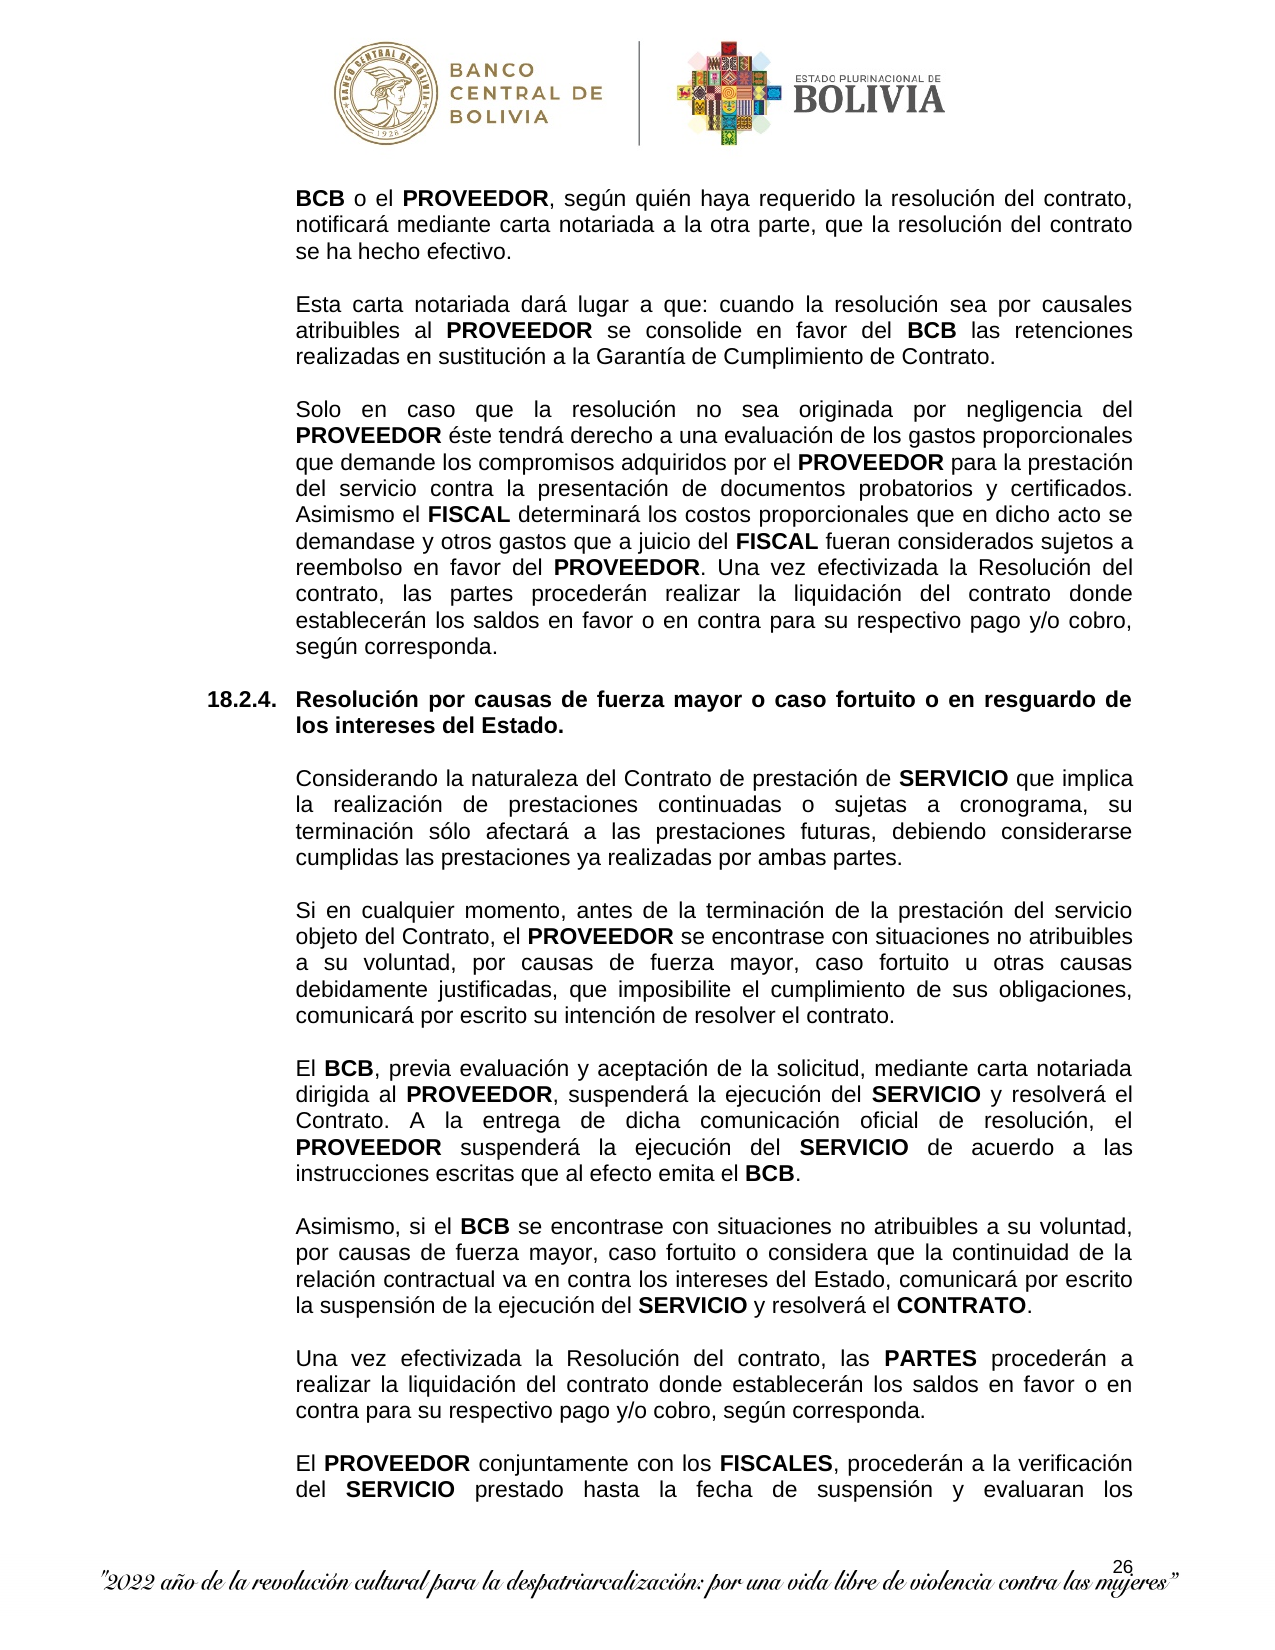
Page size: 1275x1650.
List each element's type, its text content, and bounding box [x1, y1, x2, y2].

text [295, 1450, 1133, 1503]
text El BCB, previa evaluación y aceptación de la solicitud, mediante carta notariada dirigida al PROVEEDOR, suspenderá la ejecución del SERVICIO y resolverá el Contrato. A la entrega de dicha comunicación oficial de resolución, el PROVEEDOR suspenderá la ejecución del SERVICIO de acuerdo a las instrucciones escritas que al efecto emita el BCB. [295, 1055, 1133, 1187]
picture [3, 23, 1275, 184]
list Resolución por causas de fuerza mayor o caso fortuito o en resguardo de los intereses del Estado. [207, 686, 1133, 738]
text Si en cualquier momento, antes de la terminación de la prestación del servicio objeto del Contrato, el PROVEEDOR se encontrase con situaciones no atribuibles a su voluntad, por causas de fuerza mayor, caso fortuito u otras causas debidamente justificadas, que imposibilite el cumplimiento de sus obligaciones, comunicará por escrito su intención de resolver el contrato. [295, 897, 1133, 1028]
picture [0, 1553, 1275, 1617]
text Esta carta notariada dará lugar a que: cuando la resolución sea por causales atribuibles al PROVEEDOR se consolide en favor del BCB las retenciones realizadas en sustitución a la Garantía de Cumplimiento de Contrato. [295, 291, 1133, 369]
text Una vez efectivizada la Resolución del contrato, las PARTES procederán a realizar la liquidación del contrato donde establecerán los saldos en favor o en contra para su respectivo pago y/o cobro, según corresponda. [295, 1345, 1133, 1424]
text Solo en caso que la resolución no sea originada por negligencia del PROVEEDOR éste tendrá derecho a una evaluación de los gastos proporcionales que demande los compromisos adquiridos por el PROVEEDOR para la prestación del servicio contra la presentación de documentos probatorios y certificados. Asimismo el FISCAL determinará los costos proporcionales que en dicho acto se demandase y otros gastos que a juicio del FISCAL fueran considerados sujetos a reembolso en favor del PROVEEDOR. Una vez efectivizada la Resolución del contrato, las partes procederán realizar la liquidación del contrato donde establecerán los saldos en favor o en contra para su respectivo pago y/o cobro, según corresponda. [295, 396, 1133, 659]
text Asimismo, si el BCB se encontrase con situaciones no atribuibles a su voluntad, por causas de fuerza mayor, caso fortuito o considera que la continuidad de la relación contractual va en contra los intereses del Estado, comunicará por escrito la suspensión de la ejecución del SERVICIO y resolverá el CONTRATO. [295, 1213, 1133, 1318]
text Considerando la naturaleza del Contrato de prestación de SERVICIO que implica la realización de prestaciones continuadas o sujetas a cronograma, su terminación sólo afectará a las prestaciones futuras, debiendo considerarse cumplidas las prestaciones ya realizadas por ambas partes. [295, 765, 1133, 870]
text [295, 142, 1133, 264]
